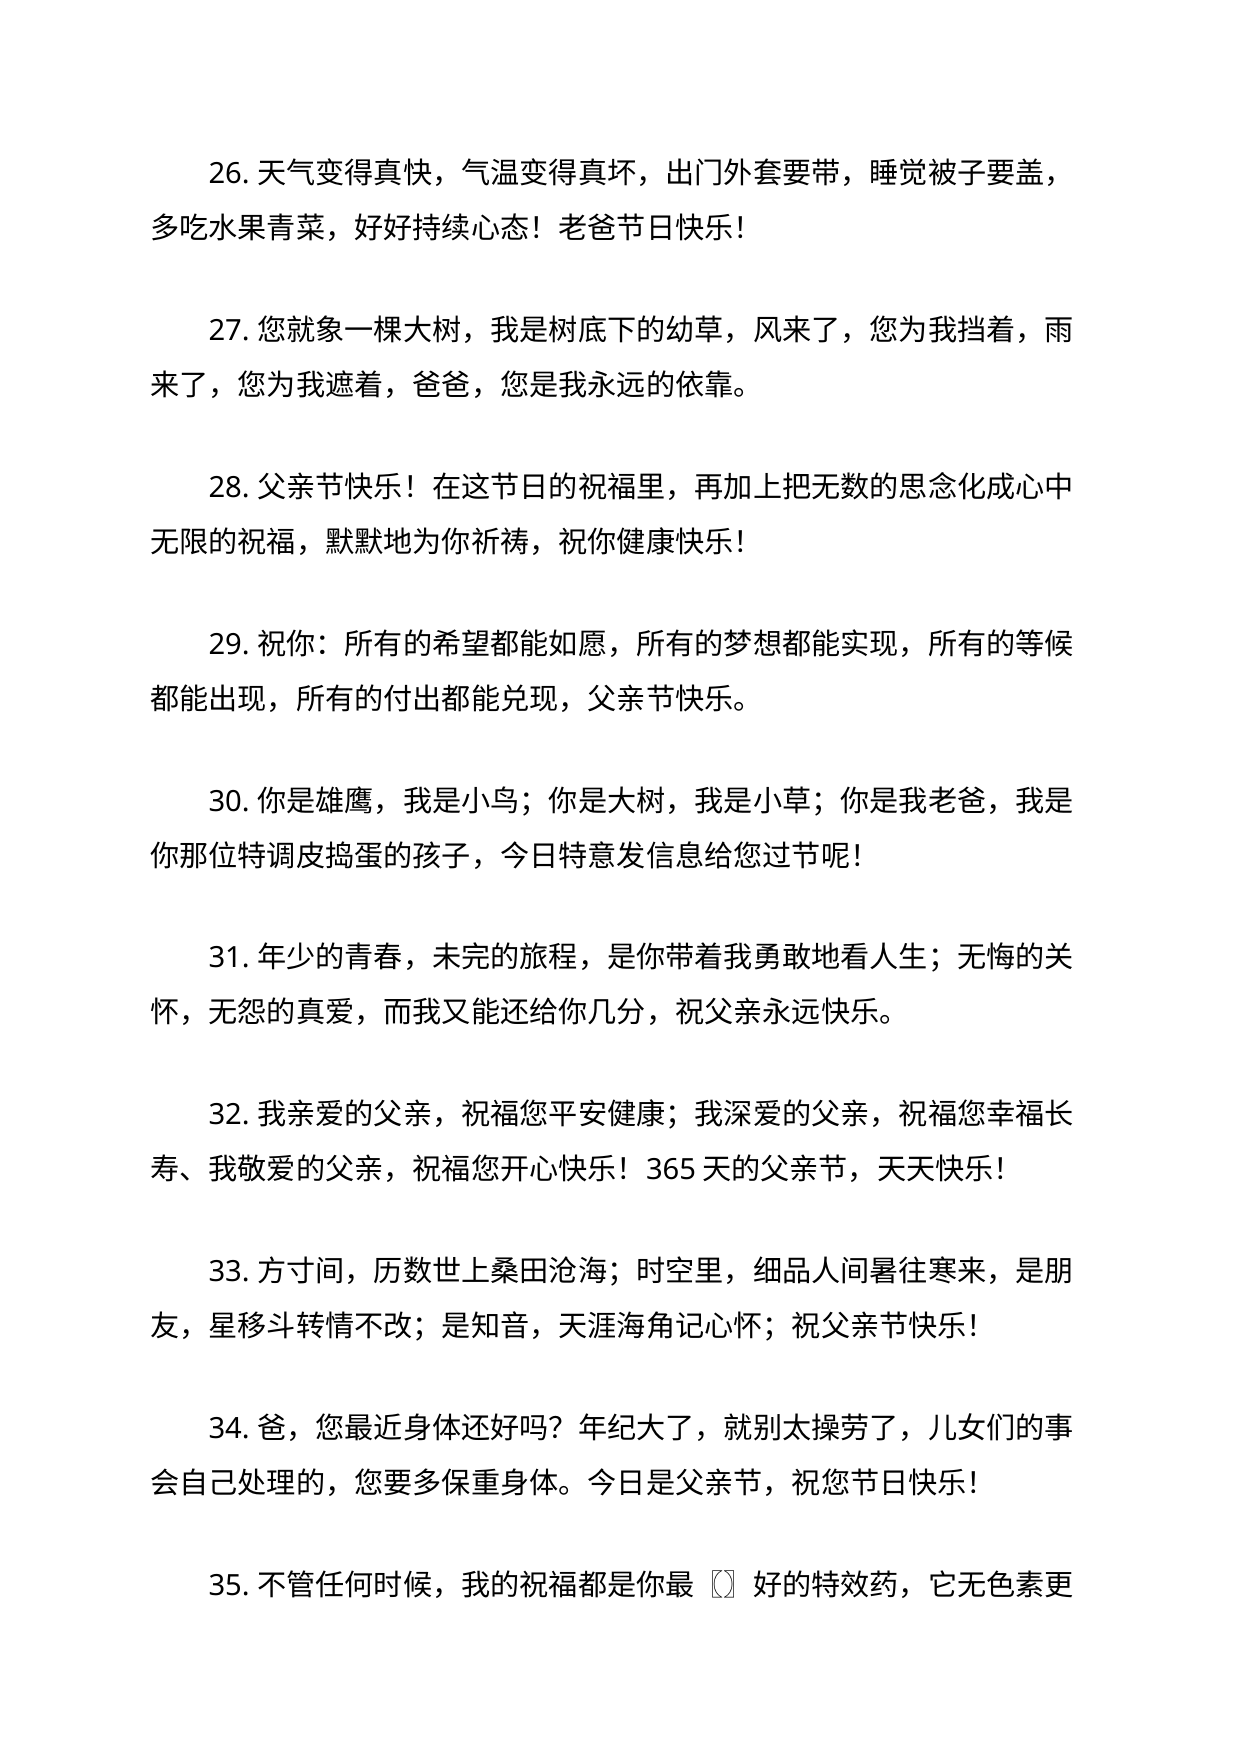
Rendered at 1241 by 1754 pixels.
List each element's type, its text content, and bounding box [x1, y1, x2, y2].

text 28. 父亲节快乐！在这节日的祝福里，再加上把无数的思念化成心中无限的祝福，默默地为你祈祷，祝你健康快乐！ [150, 463, 1090, 561]
text 33. 方寸间，历数世上桑田沧海；时空里，细品人间暑往寒来，是朋友，星移斗转情不改；是知音，天涯海角记心怀；祝父亲节快乐！ [150, 1248, 1090, 1345]
text 29. 祝你：所有的希望都能如愿，所有的梦想都能实现，所有的等候都能出现，所有的付出都能兑现，父亲节快乐。 [150, 620, 1090, 718]
text 32. 我亲爱的父亲，祝福您平安健康；我深爱的父亲，祝福您幸福长寿、我敬爱的父亲，祝福您开心快乐！365天的父亲节，天天快乐！ [150, 1091, 1090, 1188]
text 27. 您就象一棵大树，我是树底下的幼草，风来了，您为我挡着，雨来了，您为我遮着，爸爸，您是我永远的依靠。 [150, 307, 1090, 404]
text 30. 你是雄鹰，我是小鸟；你是大树，我是小草；你是我老爸，我是你那位特调皮捣蛋的孩子，今日特意发信息给您过节呢！ [150, 777, 1090, 874]
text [150, 1561, 1090, 1603]
text 31. 年少的青春，未完的旅程，是你带着我勇敢地看人生；无悔的关怀，无怨的真爱，而我又能还给你几分，祝父亲永远快乐。 [150, 934, 1090, 1031]
text 34. 爸，您最近身体还好吗？年纪大了，就别太操劳了，儿女们的事会自己处理的，您要多保重身体。今日是父亲节，祝您节日快乐！ [150, 1404, 1090, 1502]
text 26. 天气变得真快，气温变得真坏，出门外套要带，睡觉被子要盖，多吃水果青菜，好好持续心态！老爸节日快乐！ [150, 150, 1090, 247]
